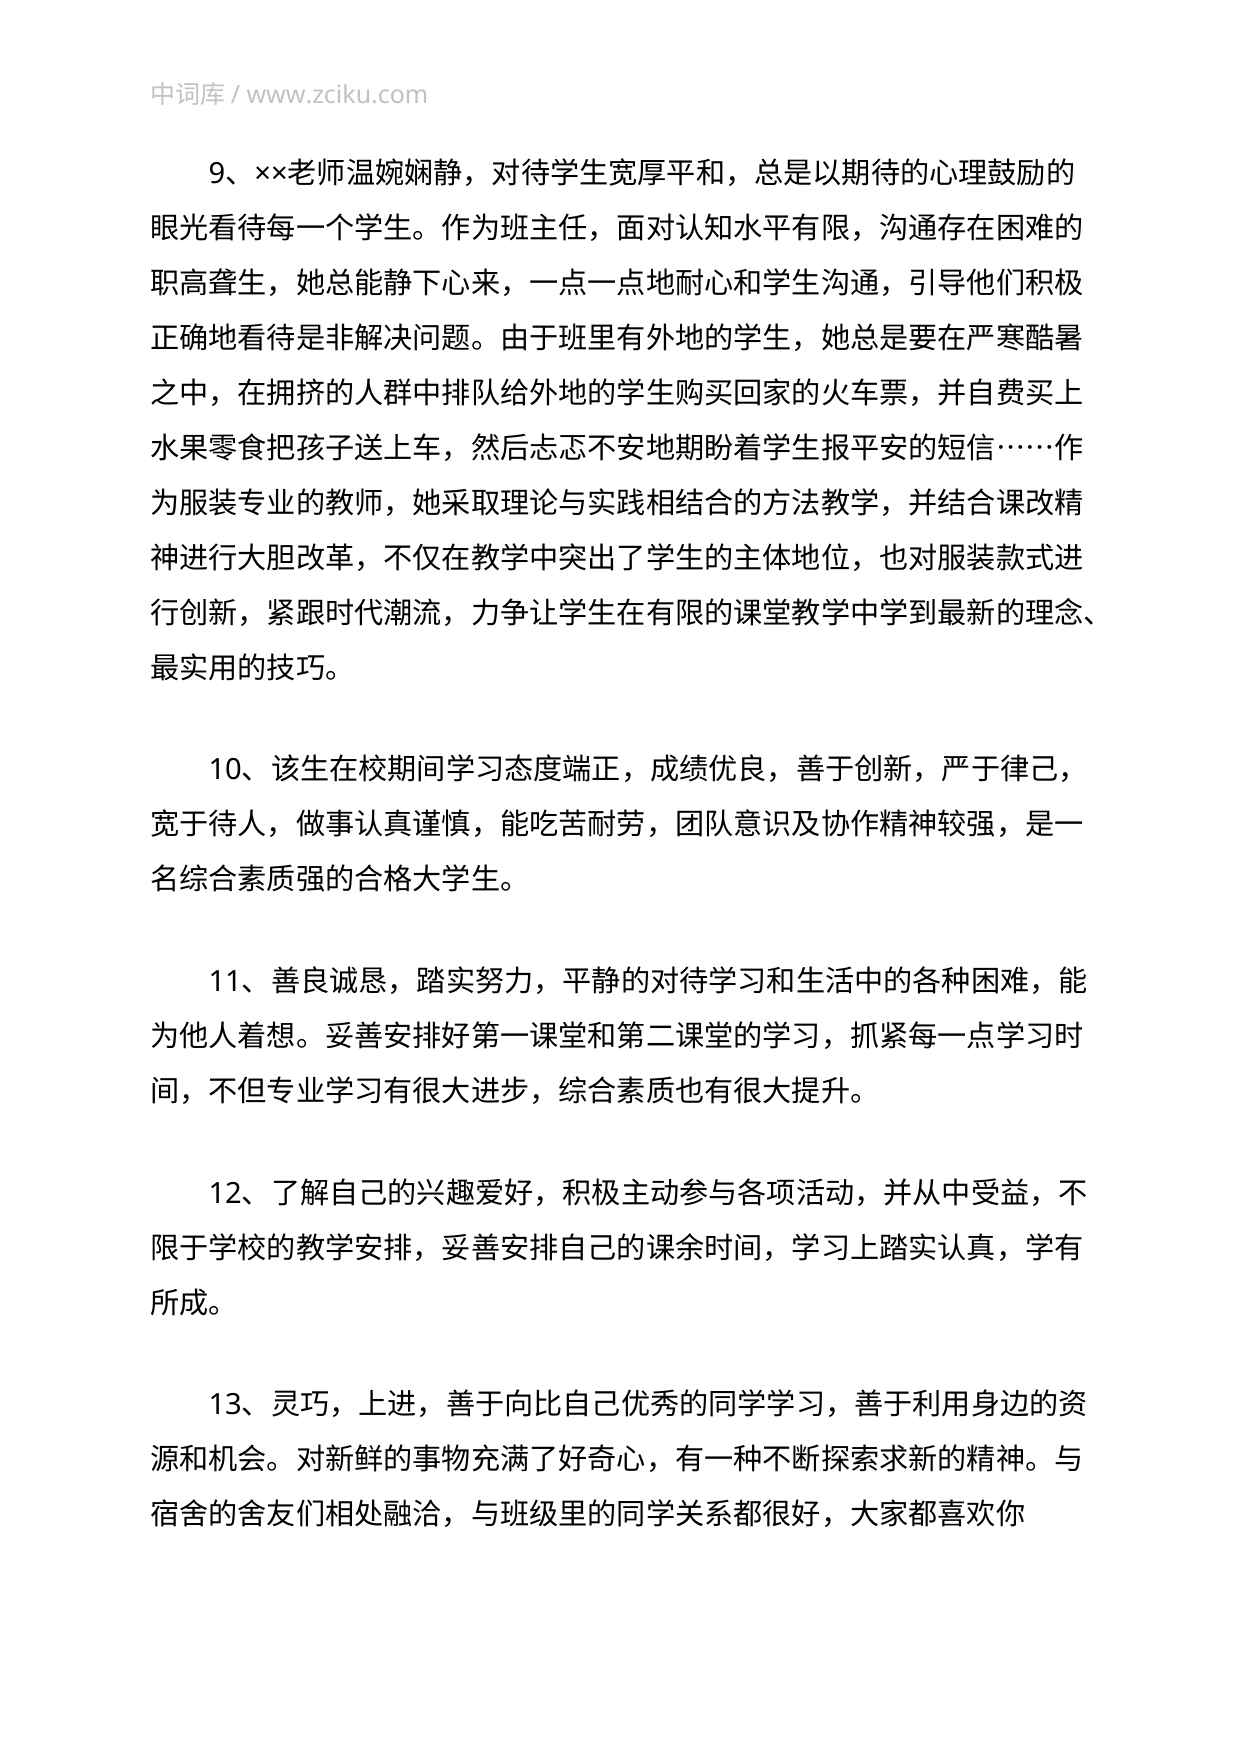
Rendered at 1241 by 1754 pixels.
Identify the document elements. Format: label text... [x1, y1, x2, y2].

text 12、了解自己的兴趣爱好，积极主动参与各项活动，并从中受益，不限于学校的教学安排，妥善安排自己的课余时间，学习上踏实认真，学有所成。 [150, 1169, 1090, 1321]
text 10、该生在校期间学习态度端正，成绩优良，善于创新，严于律己，宽于待人，做事认真谨慎，能吃苦耐劳，团队意识及协作精神较强，是一名综合素质强的合格大学生。 [150, 746, 1090, 898]
text 13、灵巧，上进，善于向比自己优秀的同学学习，善于利用身边的资源和机会。对新鲜的事物充满了好奇心，有一种不断探索求新的精神。与宿舍的舍友们相处融洽，与班级里的同学关系都很好，大家都喜欢你 [150, 1381, 1090, 1533]
text 9、××老师温婉娴静，对待学生宽厚平和，总是以期待的心理鼓励的眼光看待每一个学生。作为班主任，面对认知水平有限，沟通存在困难的职高聋生，她总能静下心来，一点一点地耐心和学生沟通，引导他们积极正确地看待是非解决问题。由于班里有外地的学生，她总是要在严寒酷暑之中，在拥挤的人群中排队给外地的学生购买回家的火车票，并自费买上水果零食把孩子送上车，然后忐忑不安地期盼着学生报平安的短信……作为服装专业的教师，她采取理论与实践相结合的方法教学，并结合课改精神进行大胆改革，不仅在教学中突出了学生的主体地位，也对服装款式进行创新，紧跟时代潮流，力争让学生在有限的课堂教学中学到最新的理念、最实用的技巧。 [150, 150, 1090, 686]
text 11、善良诚恳，踏实努力，平静的对待学习和生活中的各种困难，能为他人着想。妥善安排好第一课堂和第二课堂的学习，抓紧每一点学习时间，不但专业学习有很大进步，综合素质也有很大提升。 [150, 958, 1090, 1110]
